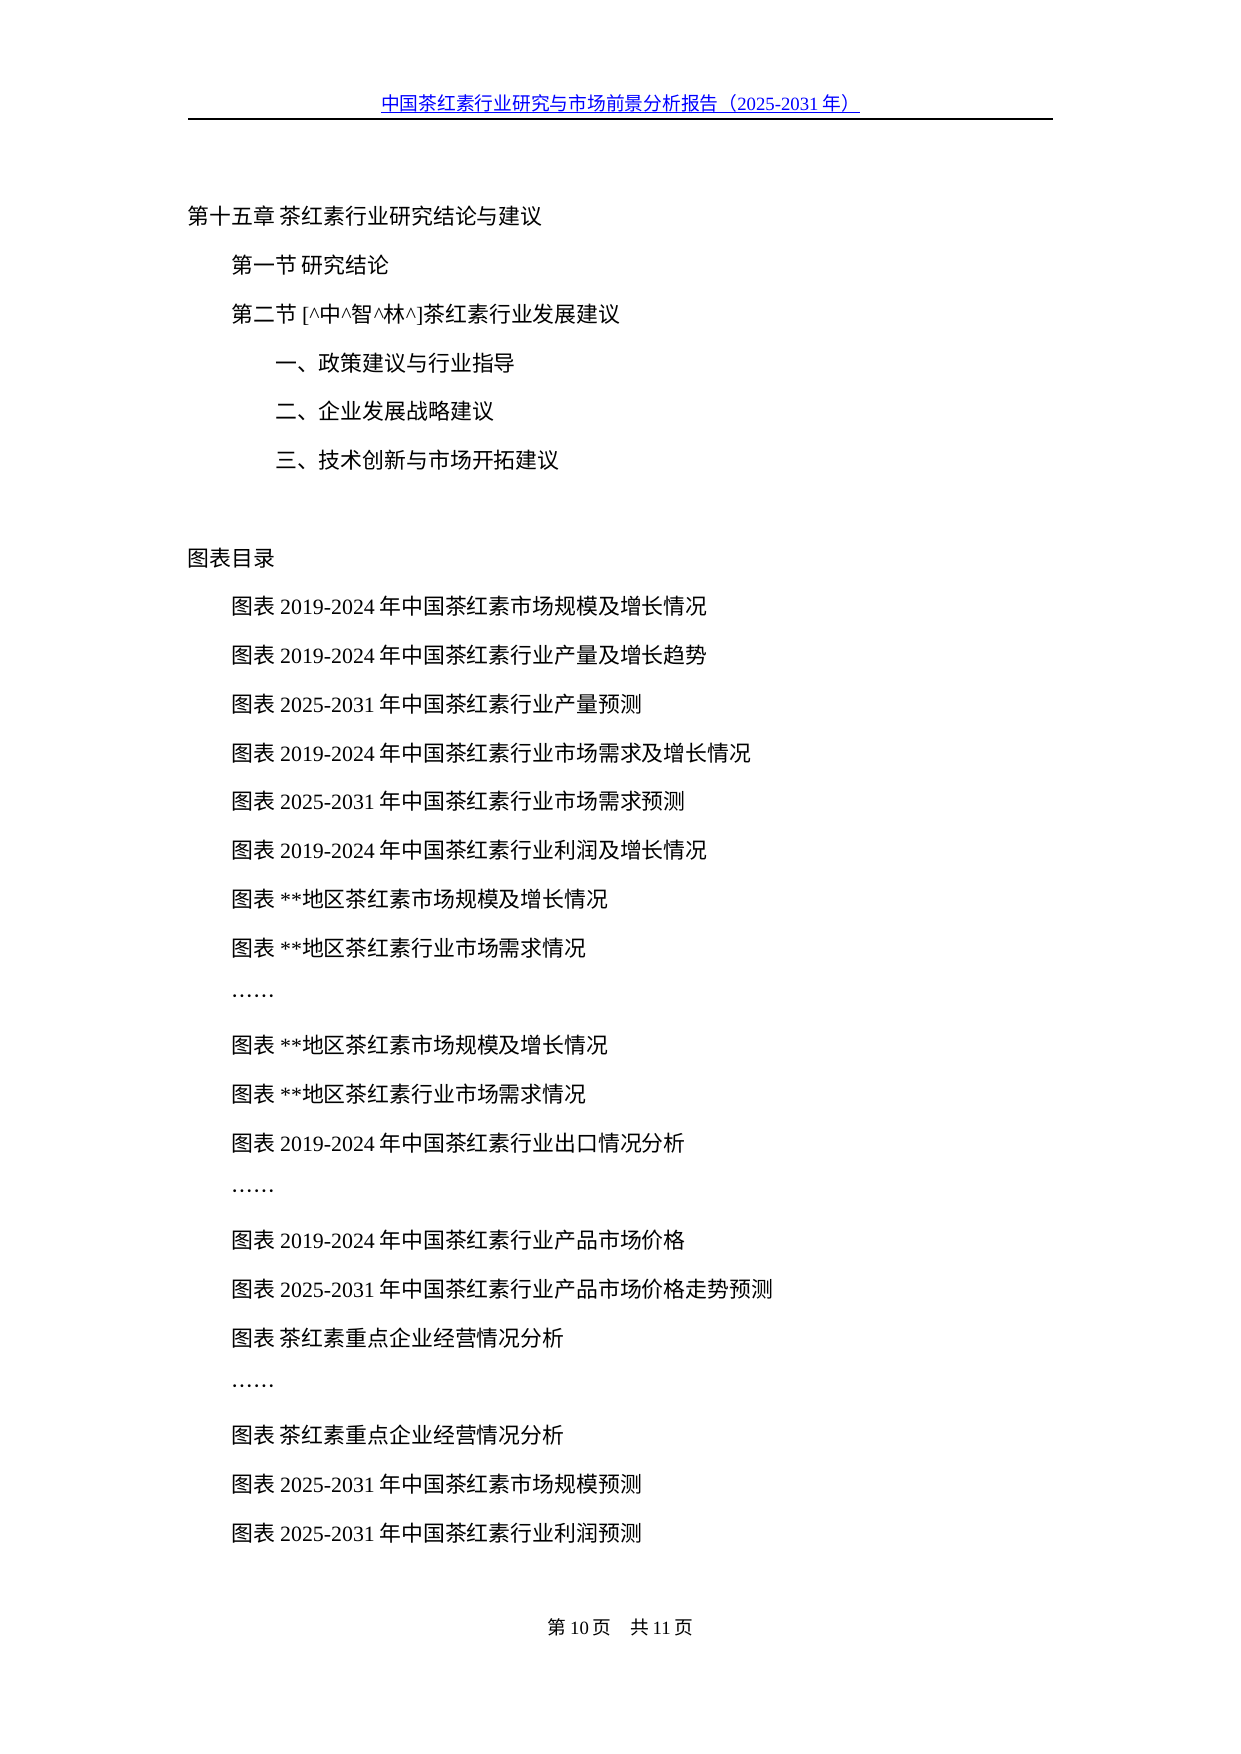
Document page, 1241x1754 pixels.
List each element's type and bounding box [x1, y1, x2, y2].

text [187, 150, 1053, 1548]
